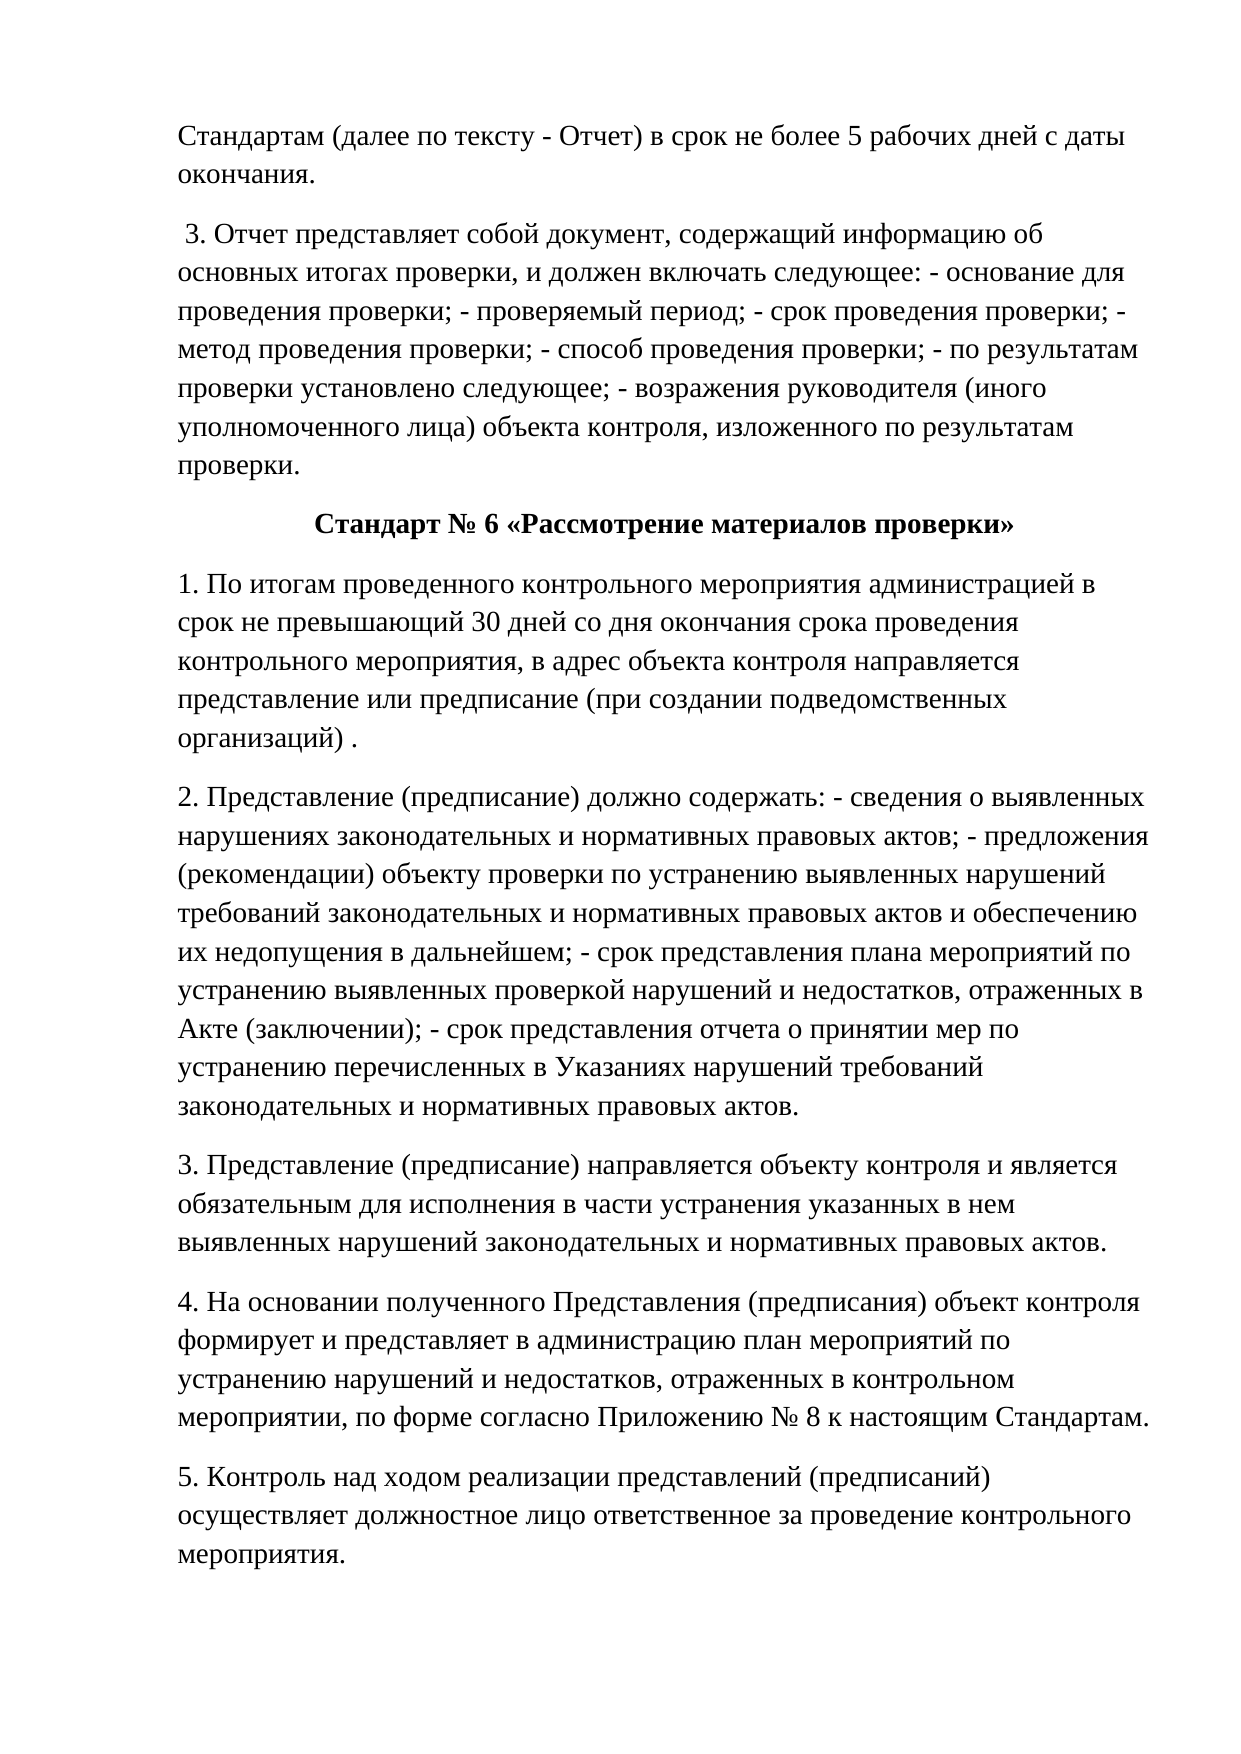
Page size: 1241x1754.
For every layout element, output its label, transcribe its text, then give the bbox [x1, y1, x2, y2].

text 3. Отчет представляет собой документ, содержащий информацию об основных итогах проверки, и должен включать следующее: - основание для проведения проверки; - проверяемый период; - срок проведения проверки; - метод проведения проверки; - способ проведения проверки; - по результатам проверки установлено следующее; - возражения руководителя (иного уполномоченного лица) объекта контроля, изложенного по результатам проверки. [177, 216, 1152, 481]
text 4. На основании полученного Представления (предписания) объект контроля формирует и представляет в администрацию план мероприятий по устранению нарушений и недостатков, отраженных в контрольном мероприятии, по форме согласно Приложению № 8 к настоящим Стандартам. [177, 1284, 1152, 1433]
text 1. По итогам проведенного контрольного мероприятия администрацией в срок не превышающий 30 дней со дня окончания срока проведения контрольного мероприятия, в адрес объекта контроля направляется представление или предписание (при создании подведомственных организаций) . [177, 566, 1152, 754]
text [177, 118, 1152, 190]
text 5. Контроль над ходом реализации представлений (предписаний) осуществляет должностное лицо ответственное за проведение контрольного мероприятия. [177, 1459, 1152, 1569]
text 2. Представление (предписание) должно содержать: - сведения о выявленных нарушениях законодательных и нормативных правовых актов; - предложения (рекомендации) объекту проверки по устранению выявленных нарушений требований законодательных и нормативных правовых актов и обеспечению их недопущения в дальнейшем; - срок представления плана мероприятий по устранению выявленных проверкой нарушений и недостатков, отраженных в Акте (заключении); - срок представления отчета о принятии мер по устранению перечисленных в Указаниях нарушений требований законодательных и нормативных правовых актов. [177, 779, 1152, 1121]
text 3. Представление (предписание) направляется объекту контроля и является обязательным для исполнения в части устранения указанных в нем выявленных нарушений законодательных и нормативных правовых актов. [177, 1147, 1152, 1258]
text Стандарт № 6 «Рассмотрение материалов проверки» [177, 507, 1152, 540]
